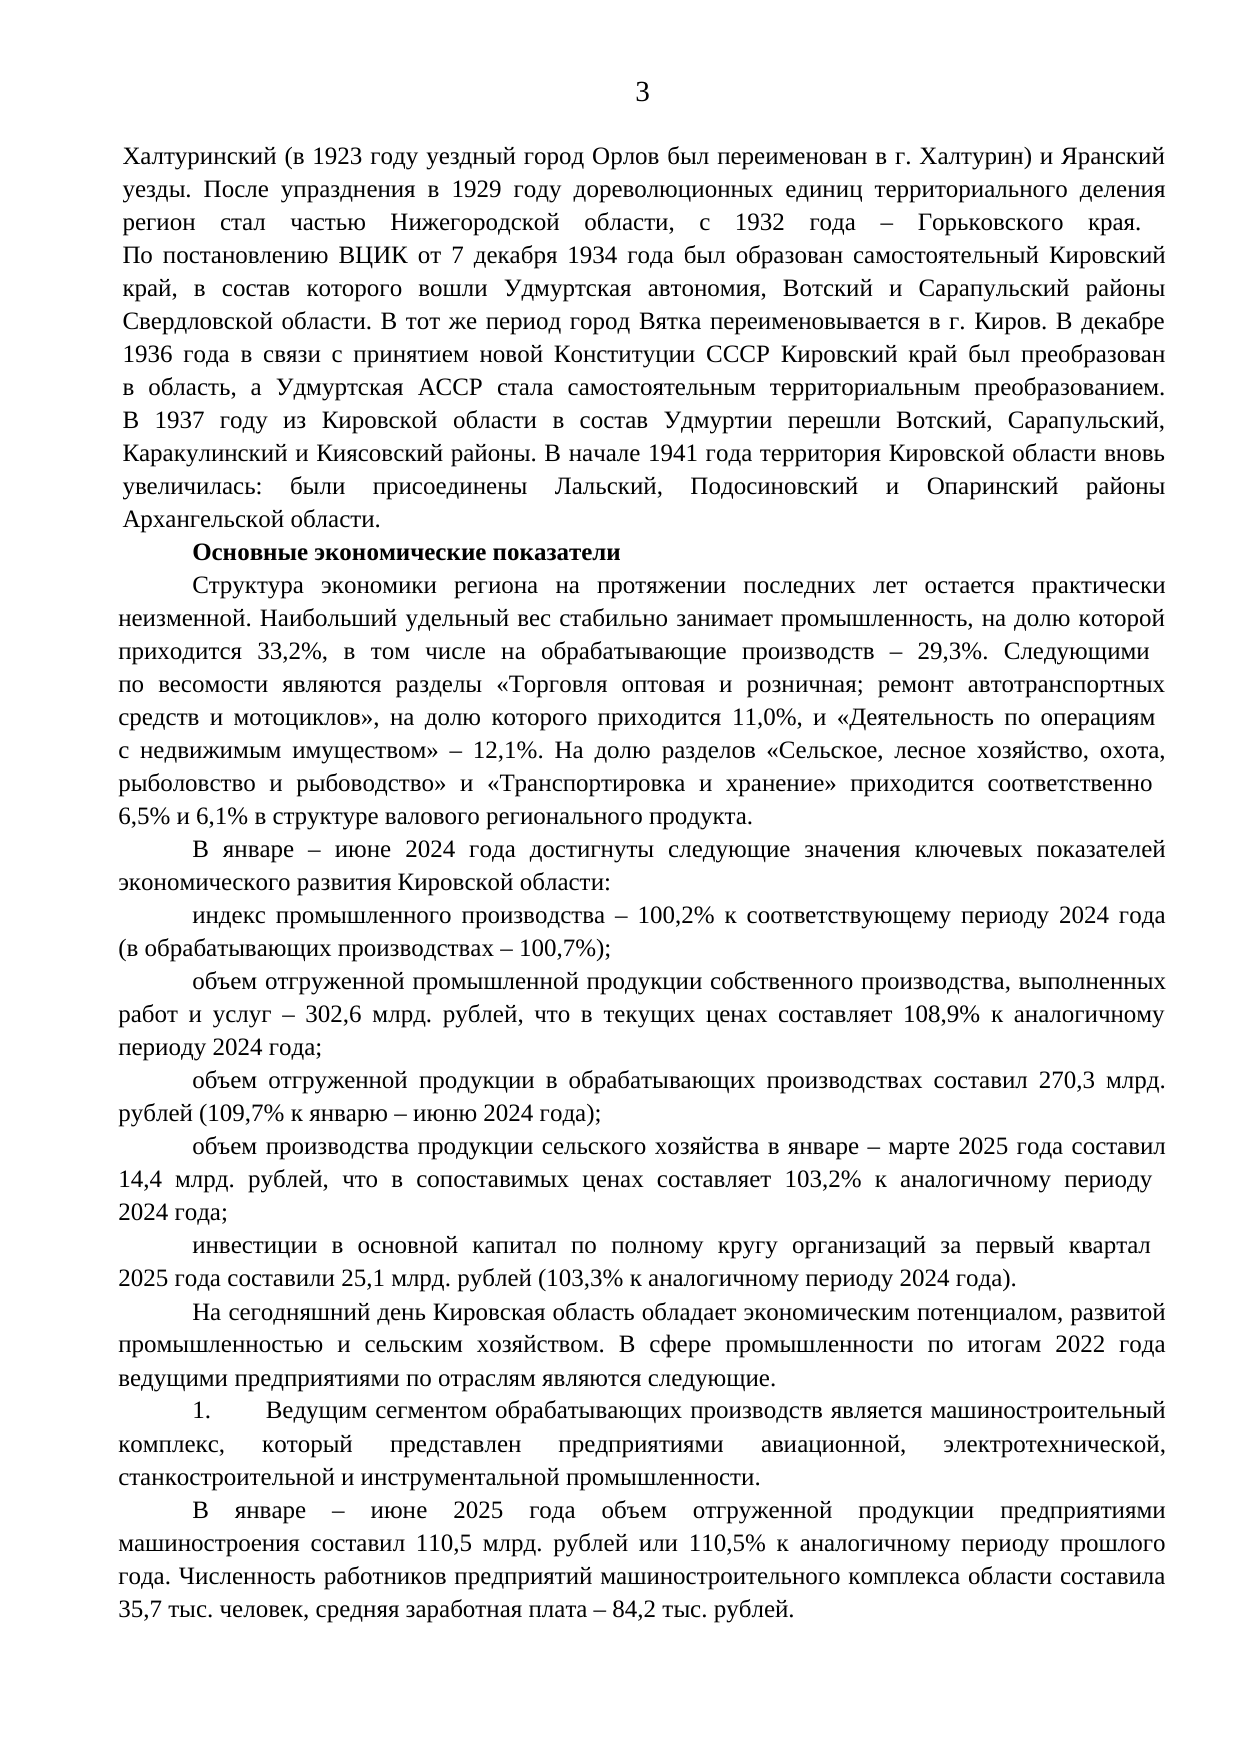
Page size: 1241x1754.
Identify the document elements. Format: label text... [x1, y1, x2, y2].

text 1. Ведущим сегментом обрабатывающих производств является машиностроительный комплекс, который представлен предприятиями авиационной, электротехнической, станкостроительной и инструментальной промышленности. [118, 1396, 1167, 1490]
text объем отгруженной промышленной продукции собственного производства, выполненных работ и услуг – 302,6 млрд. рублей, что в текущих ценах составляет 108,9% к аналогичному периоду 2024 года; [118, 966, 1167, 1061]
text объем производства продукции сельского хозяйства в январе – марте 2025 года составил 14,4 млрд. рублей, что в сопоставимых ценах составляет 103,2% к аналогичному периоду 2024 года; [118, 1131, 1167, 1226]
text На сегодняшний день Кировская область обладает экономическим потенциалом, развитой промышленностью и сельским хозяйством. В сфере промышленности по итогам 2022 года ведущими предприятиями по отраслям являются следующие. [118, 1297, 1167, 1391]
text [122, 141, 1167, 533]
text Основные экономические показатели [118, 537, 1167, 566]
text В январе – июне 2024 года достигнуты следующие значения ключевых показателей экономического развития Кировской области: [118, 834, 1167, 896]
text В январе – июне 2025 года объем отгруженной продукции предприятиями машиностроения составил 110,5 млрд. рублей или 110,5% к аналогичному периоду прошлого года. Численность работников предприятий машиностроительного комплекса области составила 35,7 тыс. человек, средняя заработная плата – 84,2 тыс. рублей. [118, 1495, 1167, 1622]
text индекс промышленного производства – 100,2% к соответствующему периоду 2024 года (в обрабатывающих производствах – 100,7%); [118, 900, 1167, 962]
text инвестиции в основной капитал по полному кругу организаций за первый квартал 2025 года составили 25,1 млрд. рублей (103,3% к аналогичному периоду 2024 года). [118, 1231, 1167, 1292]
text Структура экономики региона на протяжении последних лет остается практически неизменной. Наибольший удельный вес стабильно занимает промышленность, на долю которой приходится 33,2%, в том числе на обрабатывающие производств – 29,3%. Следующими по весомости являются разделы «Торговля оптовая и розничная; ремонт автотранспортных средств и мотоциклов», на долю которого приходится 11,0%, и «Деятельность по операциям с недвижимым имуществом» – 12,1%. На долю разделов «Сельское, лесное хозяйство, охота, рыболовство и рыбоводство» и «Транспортировка и хранение» приходится соответственно 6,5% и 6,1% в структуре валового регионального продукта. [118, 570, 1167, 830]
text объем отгруженной продукции в обрабатывающих производствах составил 270,3 млрд. рублей (109,7% к январю – июню 2024 года); [118, 1065, 1167, 1127]
